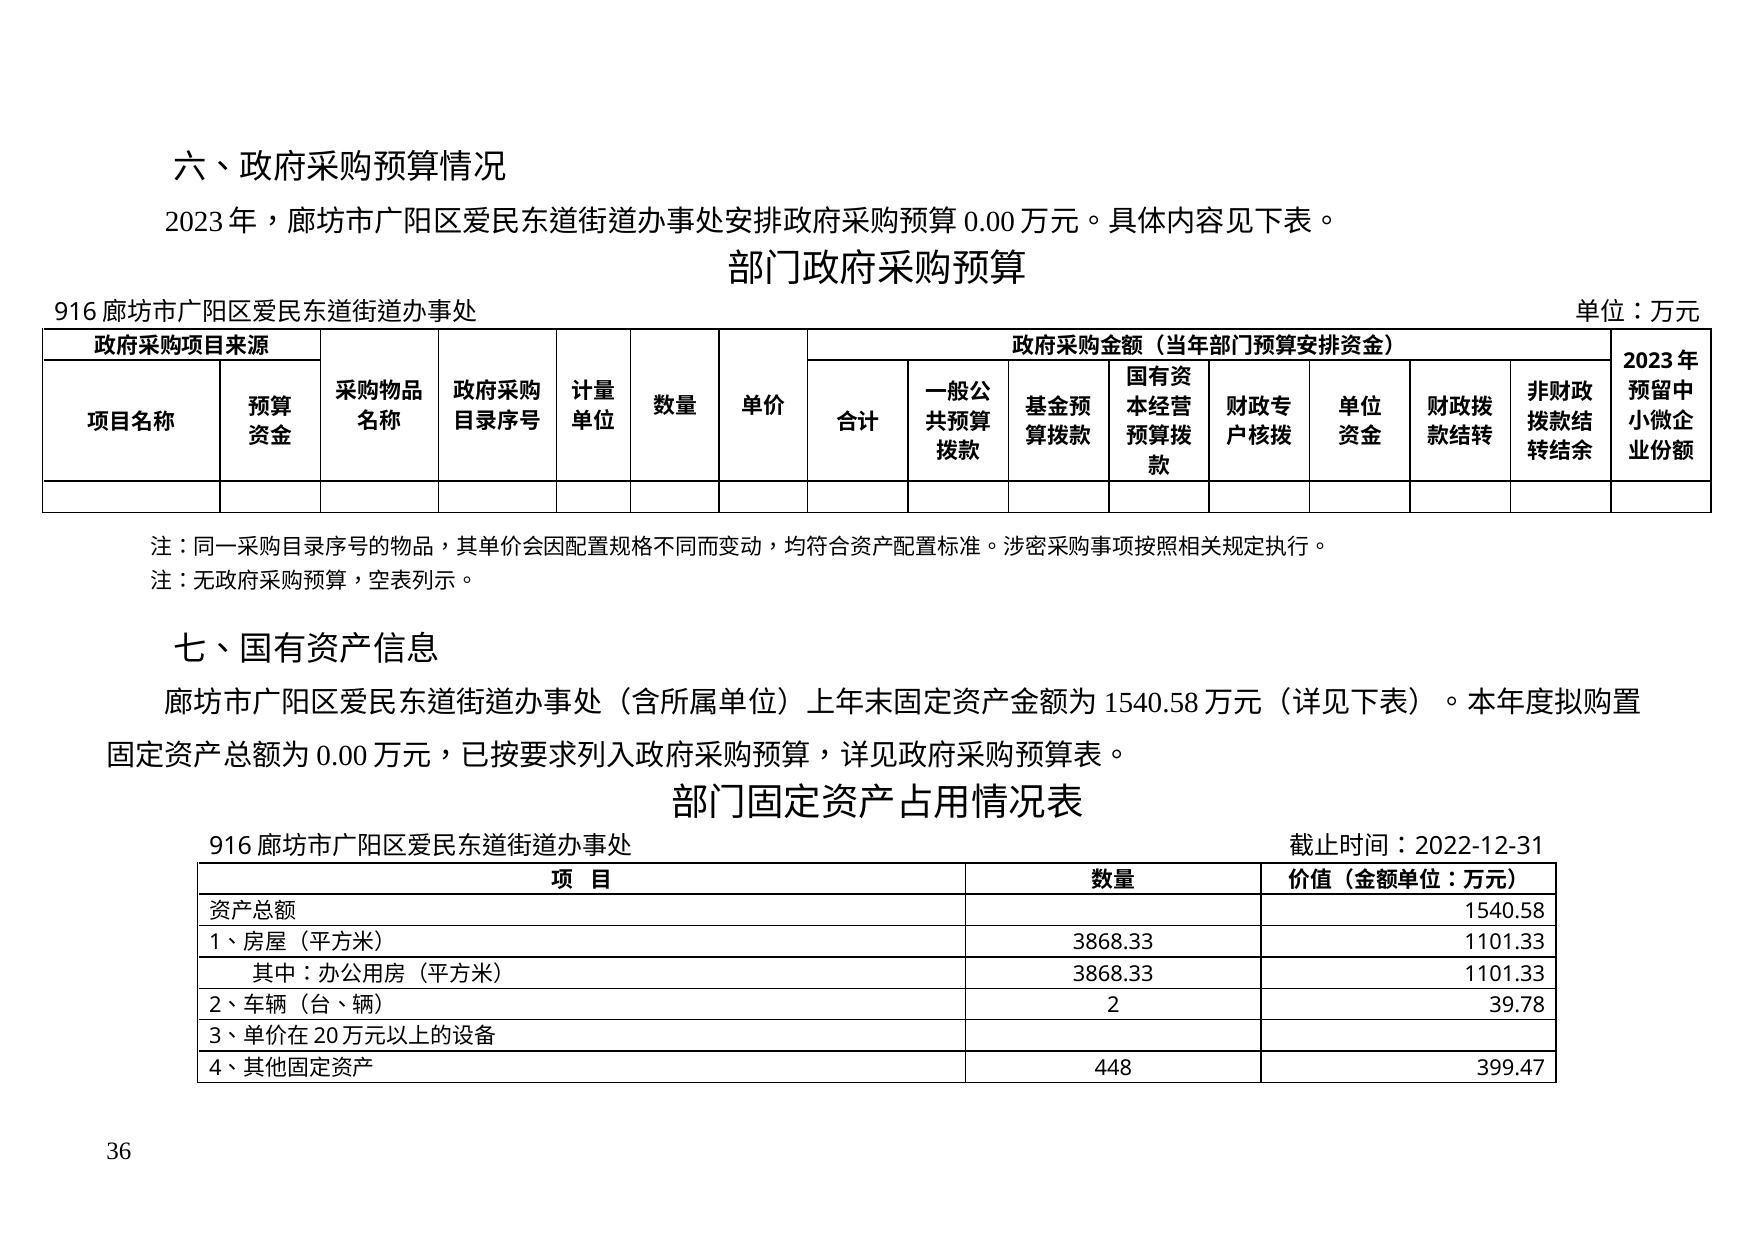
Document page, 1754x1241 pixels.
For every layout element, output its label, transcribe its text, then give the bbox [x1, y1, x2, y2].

table_header 截止时间：2022-12-31 [966, 828, 1555, 862]
table_cell 3868.33 [966, 958, 1260, 987]
text 部门政府采购预算 [106, 241, 1648, 292]
table_cell [808, 482, 907, 511]
table_cell 3868.33 [966, 926, 1260, 956]
table_cell [1110, 482, 1208, 511]
table_cell 项 目 [198, 863, 965, 893]
table_cell 1、房屋（平方米） [198, 926, 965, 956]
table_cell 政府采购金额（当年部门预算安排资金） [808, 330, 1610, 359]
table_cell 价值（金额单位：万元） [1262, 864, 1555, 893]
table_cell 项目名称 [43, 360, 219, 480]
text 注：同一采购目录序号的物品，其单价会因配置规格不同而变动，均符合资产配置标准。涉密采购事项按照相关规定执行。 [106, 513, 1648, 565]
table_cell 基金预算拨款 [1009, 361, 1108, 480]
table_cell 一般公共预算拨款 [909, 361, 1008, 480]
table_cell [221, 482, 320, 511]
text 部门固定资产占用情况表 [106, 775, 1648, 826]
table_cell 其中：办公用房（平方米） [198, 957, 965, 987]
table_header 916廊坊市广阳区爱民东道街道办事处 [198, 828, 965, 862]
table_cell [1612, 482, 1710, 511]
table_cell 资产总额 [198, 894, 965, 925]
table_cell [631, 482, 718, 511]
table_cell 数量 [631, 330, 718, 480]
text 2023年，廊坊市广阳区爱民东道街道办事处安排政府采购预算0.00万元。具体内容见下表。 [106, 189, 1648, 241]
table_cell 399.47 [1262, 1052, 1555, 1081]
table_cell [966, 895, 1260, 925]
table_cell 39.78 [1262, 989, 1555, 1019]
text 注：无政府采购预算，空表列示。 [106, 565, 1648, 595]
table_cell [1009, 482, 1108, 511]
table_cell [1310, 482, 1409, 511]
table_cell [909, 482, 1008, 511]
table_cell 财政拨 款结转 [1411, 361, 1510, 480]
table_cell 1540.58 [1262, 895, 1555, 925]
table_cell [439, 482, 556, 511]
table_cell 2 [966, 989, 1260, 1019]
table_cell 单价 [720, 330, 807, 480]
table_cell [1210, 482, 1309, 511]
table_cell 合计 [808, 361, 907, 480]
table_cell [43, 481, 219, 511]
table_cell 1101.33 [1262, 958, 1555, 987]
text 廊坊市广阳区爱民东道街道办事处（含所属单位）上年末固定资产金额为1540.58万元（详见下表）。本年度拟购置固定资产总额为0.00万元，已按要求列入政府采购预算，详见政府采购预算表。 [106, 671, 1648, 775]
table_cell 4、其他固定资产 [198, 1051, 965, 1081]
table_cell 非财政 拨款结 转结余 [1511, 361, 1610, 480]
table_cell 国有资本经营预算拨款 [1110, 361, 1208, 480]
table_cell 数量 [966, 864, 1260, 893]
table_cell 预算 资金 [221, 361, 320, 480]
table_cell 448 [966, 1052, 1260, 1081]
table_cell 政府采购目录序号 [439, 330, 556, 480]
table_header 单位：万元 [808, 294, 1710, 328]
table_header 916廊坊市广阳区爱民东道街道办事处 [43, 294, 807, 328]
table_cell 2、车辆（台、辆） [198, 989, 965, 1019]
table_cell 1101.33 [1262, 926, 1555, 956]
table_cell [720, 482, 807, 511]
table_cell [1411, 482, 1510, 511]
table_cell [966, 1020, 1260, 1050]
table_cell 单位 资金 [1310, 361, 1409, 480]
table_cell 采购物品名称 [321, 330, 438, 480]
table_cell 3、单价在20万元以上的设备 [198, 1020, 965, 1050]
table_cell [557, 482, 630, 511]
table_cell [1262, 1020, 1555, 1050]
text 七、国有资产信息 [106, 625, 1648, 670]
table_cell [1511, 482, 1610, 511]
text 六、政府采购预算情况 [106, 143, 1648, 188]
table_cell [321, 482, 438, 511]
table_cell 2023年 预留中 小微企 业份额 [1612, 330, 1710, 480]
table_cell 计量 单位 [557, 330, 630, 480]
table_cell 政府采购项目来源 [43, 329, 320, 359]
table_cell 财政专户核拨 [1210, 361, 1309, 480]
